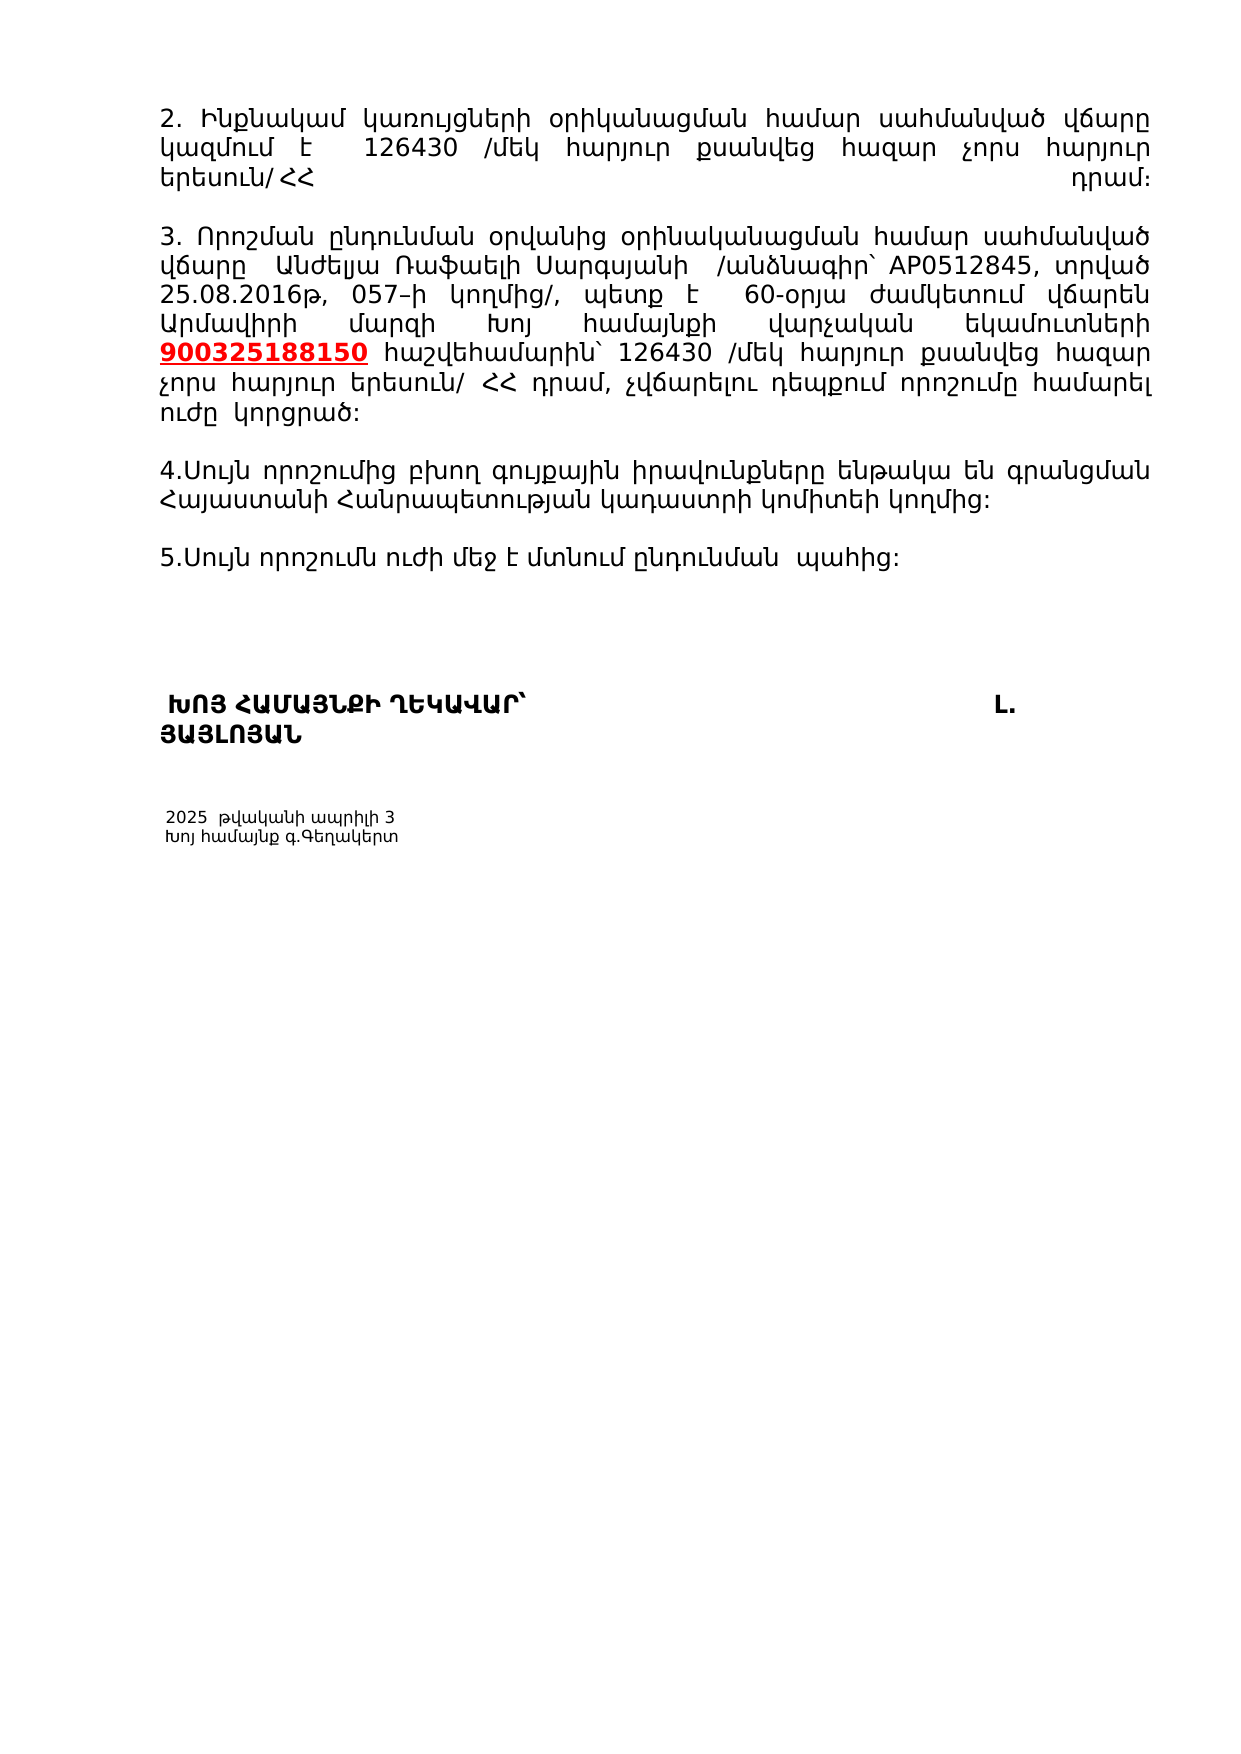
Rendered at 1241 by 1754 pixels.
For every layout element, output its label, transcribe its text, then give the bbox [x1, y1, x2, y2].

text 2025 թվականի ապրիլի 3 [159, 807, 1152, 827]
text 5.Սույն որոշումն ուժի մեջ է մտնում ընդունման պահից: [159, 543, 1152, 573]
text 4.Սույն որոշումից բխող գույքային իրավունքները ենթակա են գրանցման Հայաստանի Հանրապետության կադաստրի կոմիտեի կողմից: [159, 456, 1152, 514]
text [159, 75, 1152, 222]
text 3. Որոշման ընդունման օրվանից օրինականացման համար սահմանված վճարը Անժելյա Ռաֆաելի Սարգսյանի /անձնագիր՝ AP0512845, տրված 25.08.2016թ, 057–ի կողմից/, պետք է 60-օրյա ժամկետում վճարեն Արմավիրի մարզի Խոյ համայնքի վարչական եկամուտների 900325188150 հաշվեհամարին՝ 126430 /մեկ հարյուր քսանվեց հազար չորս հարյուր երեսուն/ ՀՀ դրամ, չվճարելու դեպքում որոշումը համարել ուժը կորցրած: [159, 222, 1152, 456]
text ԽՈՅ ՀԱՄԱՅՆՔԻ ՂԵԿԱՎԱՐ՝ Լ. ՅԱՅԼՈՅԱՆ [159, 689, 1152, 749]
text Խոյ համայնք գ.Գեղակերտ [159, 827, 1152, 847]
